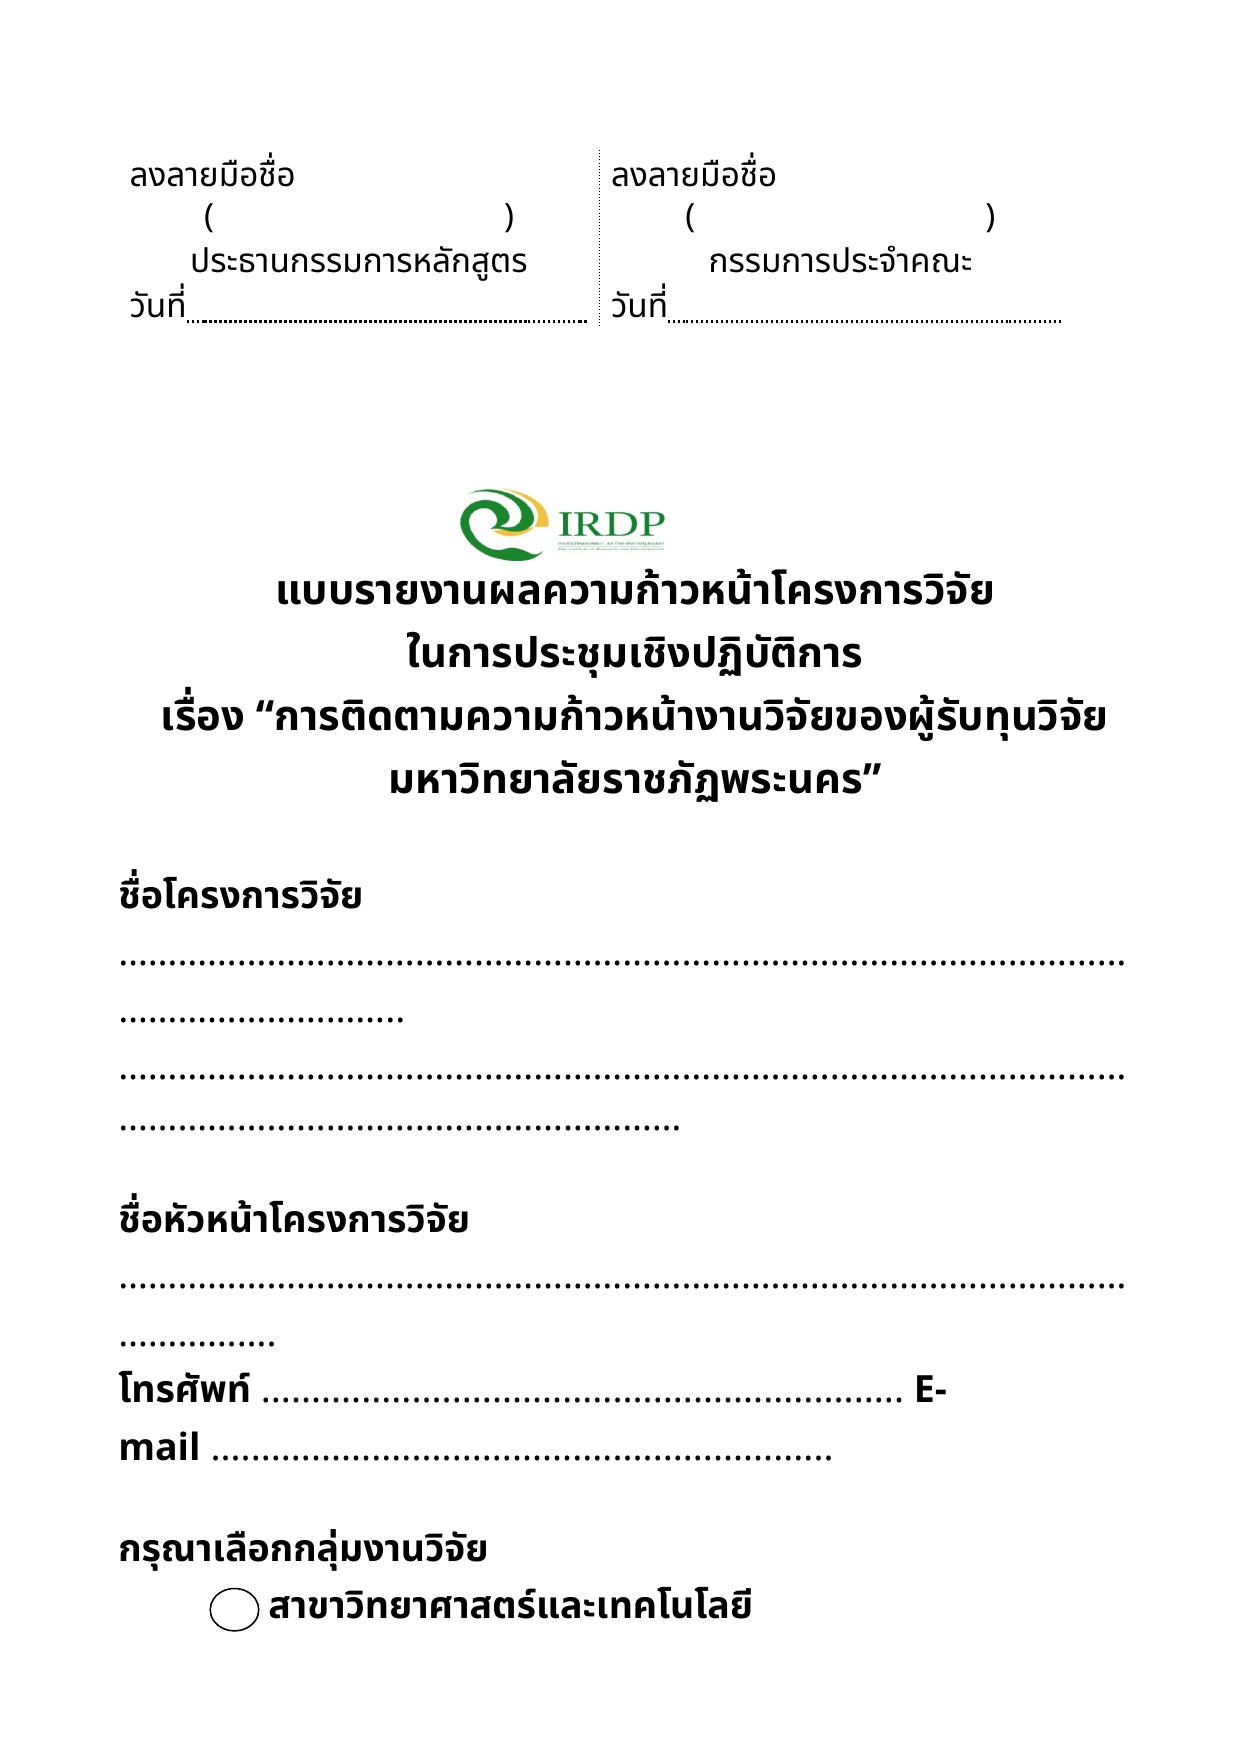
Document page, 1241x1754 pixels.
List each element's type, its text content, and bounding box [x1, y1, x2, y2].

text เรื่อง “การติดตามความก้าวหน้างานวิจัยของผู้รับทุนวิจัยมหาวิทยาลัยราชภัฏพระนคร” [118, 686, 1152, 812]
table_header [118, 150, 599, 327]
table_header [600, 150, 1081, 327]
text …………………………………………………………………………………………………………………………………………… [118, 1039, 1152, 1141]
text ชื่อหัวหน้าโครงการวิจัย ………………………………………………………………………………………………………. [118, 1192, 1152, 1363]
text โทรศัพท์ ................................................................ E-mail .............................................................. [118, 1363, 1152, 1471]
text ชื่อโครงการวิจัย ………………………………………………………………………………………………………………….. [118, 869, 1152, 1039]
text ในการประชุมเชิงปฏิบัติการ [118, 623, 1152, 686]
text กรุณาเลือกกลุ่มงานวิจัย [118, 1522, 1152, 1578]
picture [460, 488, 665, 561]
text สาขาวิทยาศาสตร์และเทคโนโลยี [118, 1578, 1152, 1635]
text แบบรายงานผลความก้าวหน้าโครงการวิจัย [118, 561, 1152, 623]
